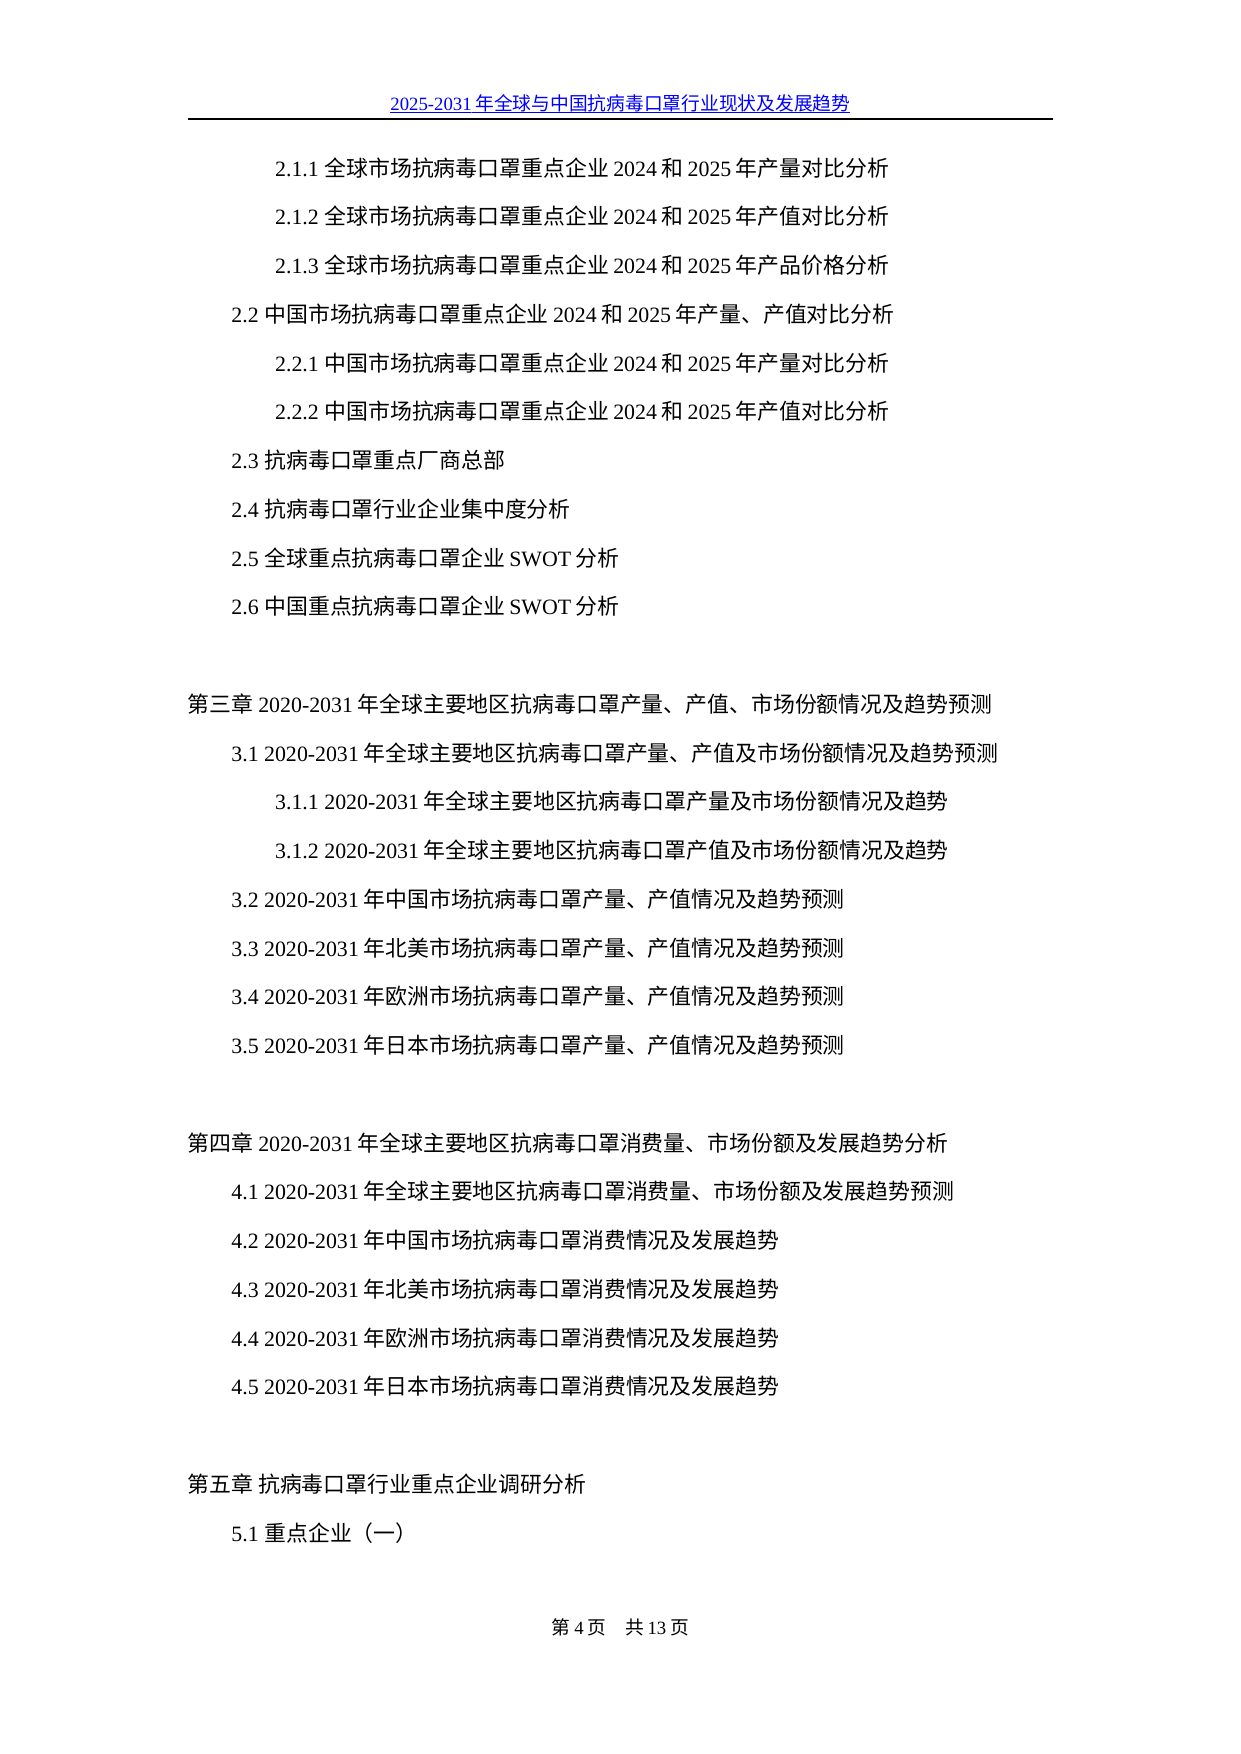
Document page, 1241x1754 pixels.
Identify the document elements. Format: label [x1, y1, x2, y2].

text [187, 150, 1053, 1548]
